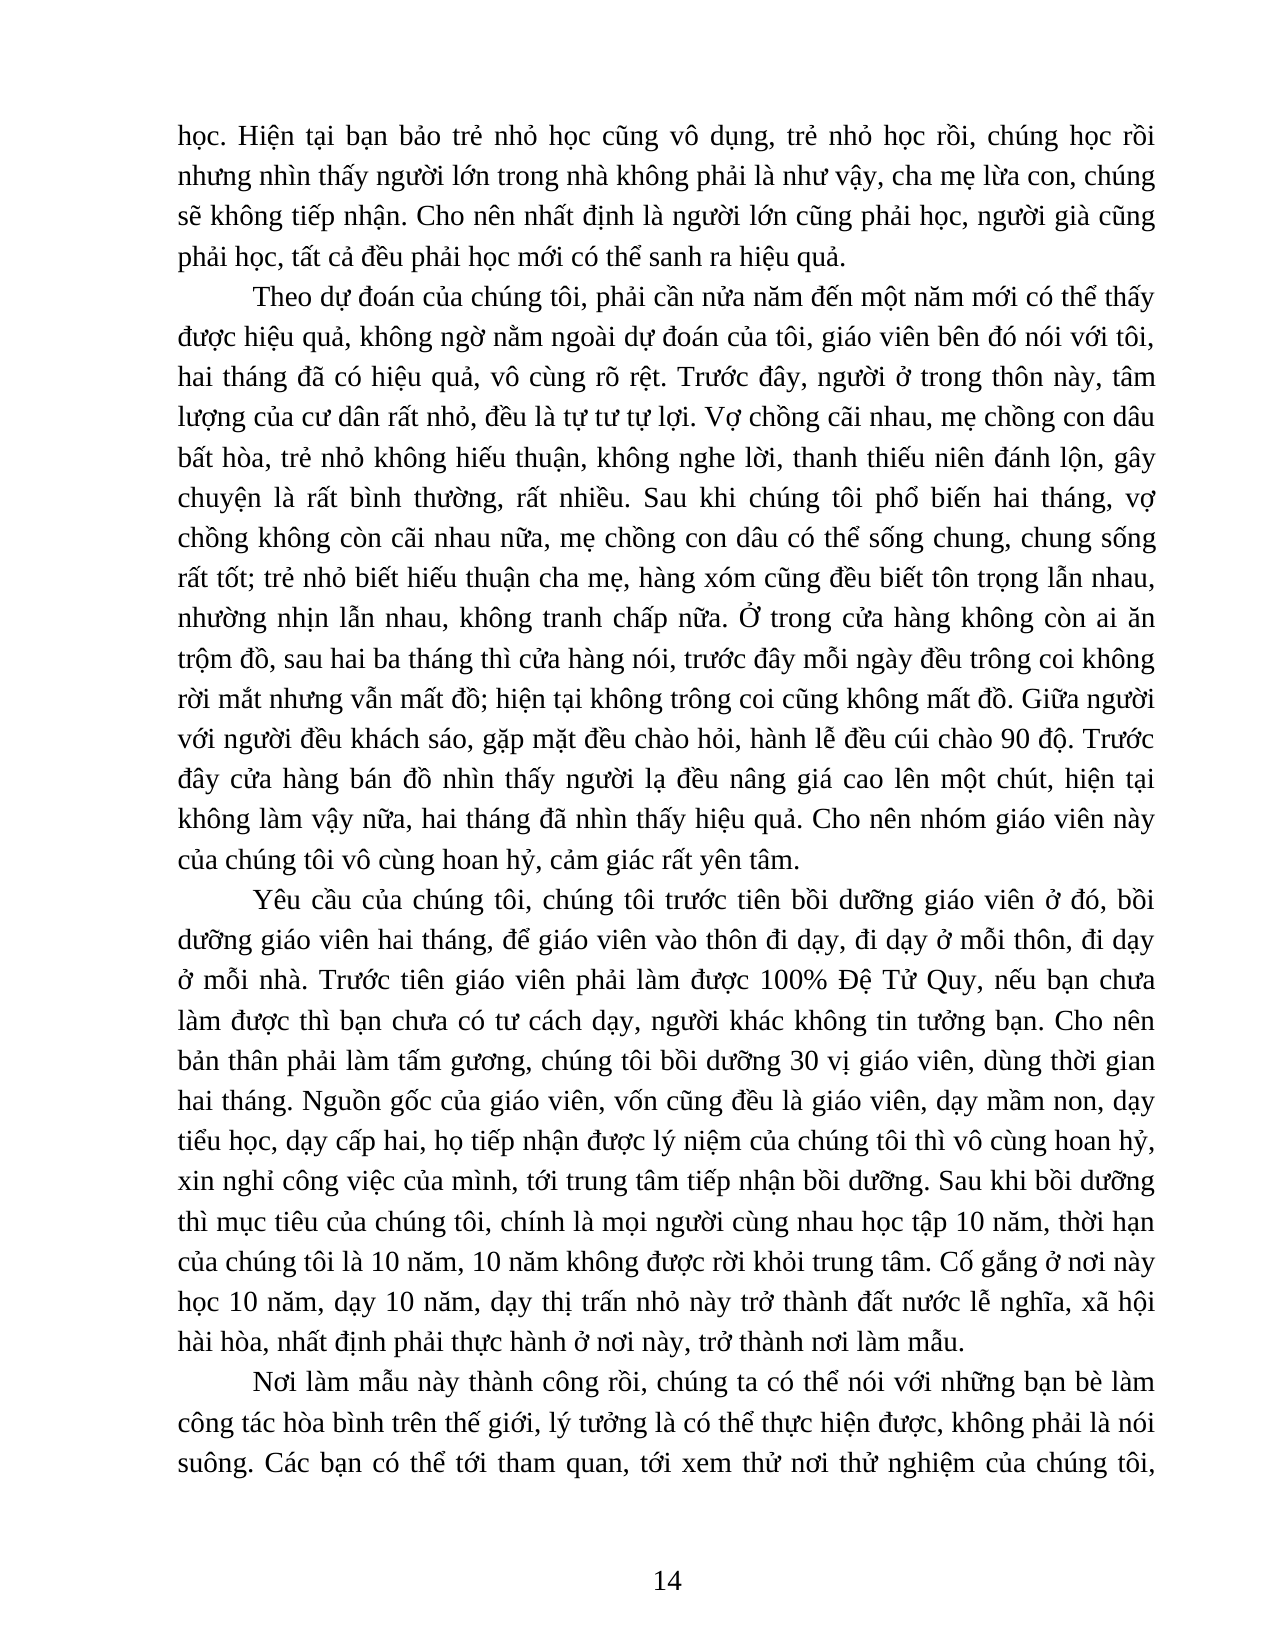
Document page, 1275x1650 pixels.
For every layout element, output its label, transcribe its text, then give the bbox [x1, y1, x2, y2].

text Theo dự đoán của chúng tôi, phải cần nửa năm đến một năm mới có thể thấy được hiệu quả, không ngờ nằm ngoài dự đoán của tôi, giáo viên bên đó nói với tôi, hai tháng đã có hiệu quả, vô cùng rõ rệt. Trước đây, người ở trong thôn này, tâm lượng của cư dân rất nhỏ, đều là tự tư tự lợi. Vợ chồng cãi nhau, mẹ chồng con dâu bất hòa, trẻ nhỏ không hiếu thuận, không nghe lời, thanh thiếu niên đánh lộn, gây chuyện là rất bình thường, rất nhiều. Sau khi chúng tôi phổ biến hai tháng, vợ chồng không còn cãi nhau nữa, mẹ chồng con dâu có thể sống chung, chung sống rất tốt; trẻ nhỏ biết hiếu thuận cha mẹ, hàng xóm cũng đều biết tôn trọng lẫn nhau, nhường nhịn lẫn nhau, không tranh chấp nữa. Ở trong cửa hàng không còn ai ăn trộm đồ, sau hai ba tháng thì cửa hàng nói, trước đây mỗi ngày đều trông coi không rời mắt nhưng vẫn mất đồ; hiện tại không trông coi cũng không mất đồ. Giữa người với người đều khách sáo, gặp mặt đều chào hỏi, hành lễ đều cúi chào 90 độ. Trước đây cửa hàng bán đồ nhìn thấy người lạ đều nâng giá cao lên một chút, hiện tại không làm vậy nữa, hai tháng đã nhìn thấy hiệu quả. Cho nên nhóm giáo viên này của chúng tôi vô cùng hoan hỷ, cảm giác rất yên tâm. [177, 279, 1157, 875]
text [177, 118, 1157, 272]
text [177, 1364, 1157, 1478]
text Yêu cầu của chúng tôi, chúng tôi trước tiên bồi dưỡng giáo viên ở đó, bồi dưỡng giáo viên hai tháng, để giáo viên vào thôn đi dạy, đi dạy ở mỗi thôn, đi dạy ở mỗi nhà. Trước tiên giáo viên phải làm được 100% Đệ Tử Quy, nếu bạn chưa làm được thì bạn chưa có tư cách dạy, người khác không tin tưởng bạn. Cho nên bản thân phải làm tấm gương, chúng tôi bồi dưỡng 30 vị giáo viên, dùng thời gian hai tháng. Nguồn gốc của giáo viên, vốn cũng đều là giáo viên, dạy mầm non, dạy tiểu học, dạy cấp hai, họ tiếp nhận được lý niệm của chúng tôi thì vô cùng hoan hỷ, xin nghỉ công việc của mình, tới trung tâm tiếp nhận bồi dưỡng. Sau khi bồi dưỡng thì mục tiêu của chúng tôi, chính là mọi người cùng nhau học tập 10 năm, thời hạn của chúng tôi là 10 năm, 10 năm không được rời khỏi trung tâm. Cố gắng ở nơi này học 10 năm, dạy 10 năm, dạy thị trấn nhỏ này trở thành đất nước lễ nghĩa, xã hội hài hòa, nhất định phải thực hành ở nơi này, trở thành nơi làm mẫu. [177, 882, 1157, 1358]
